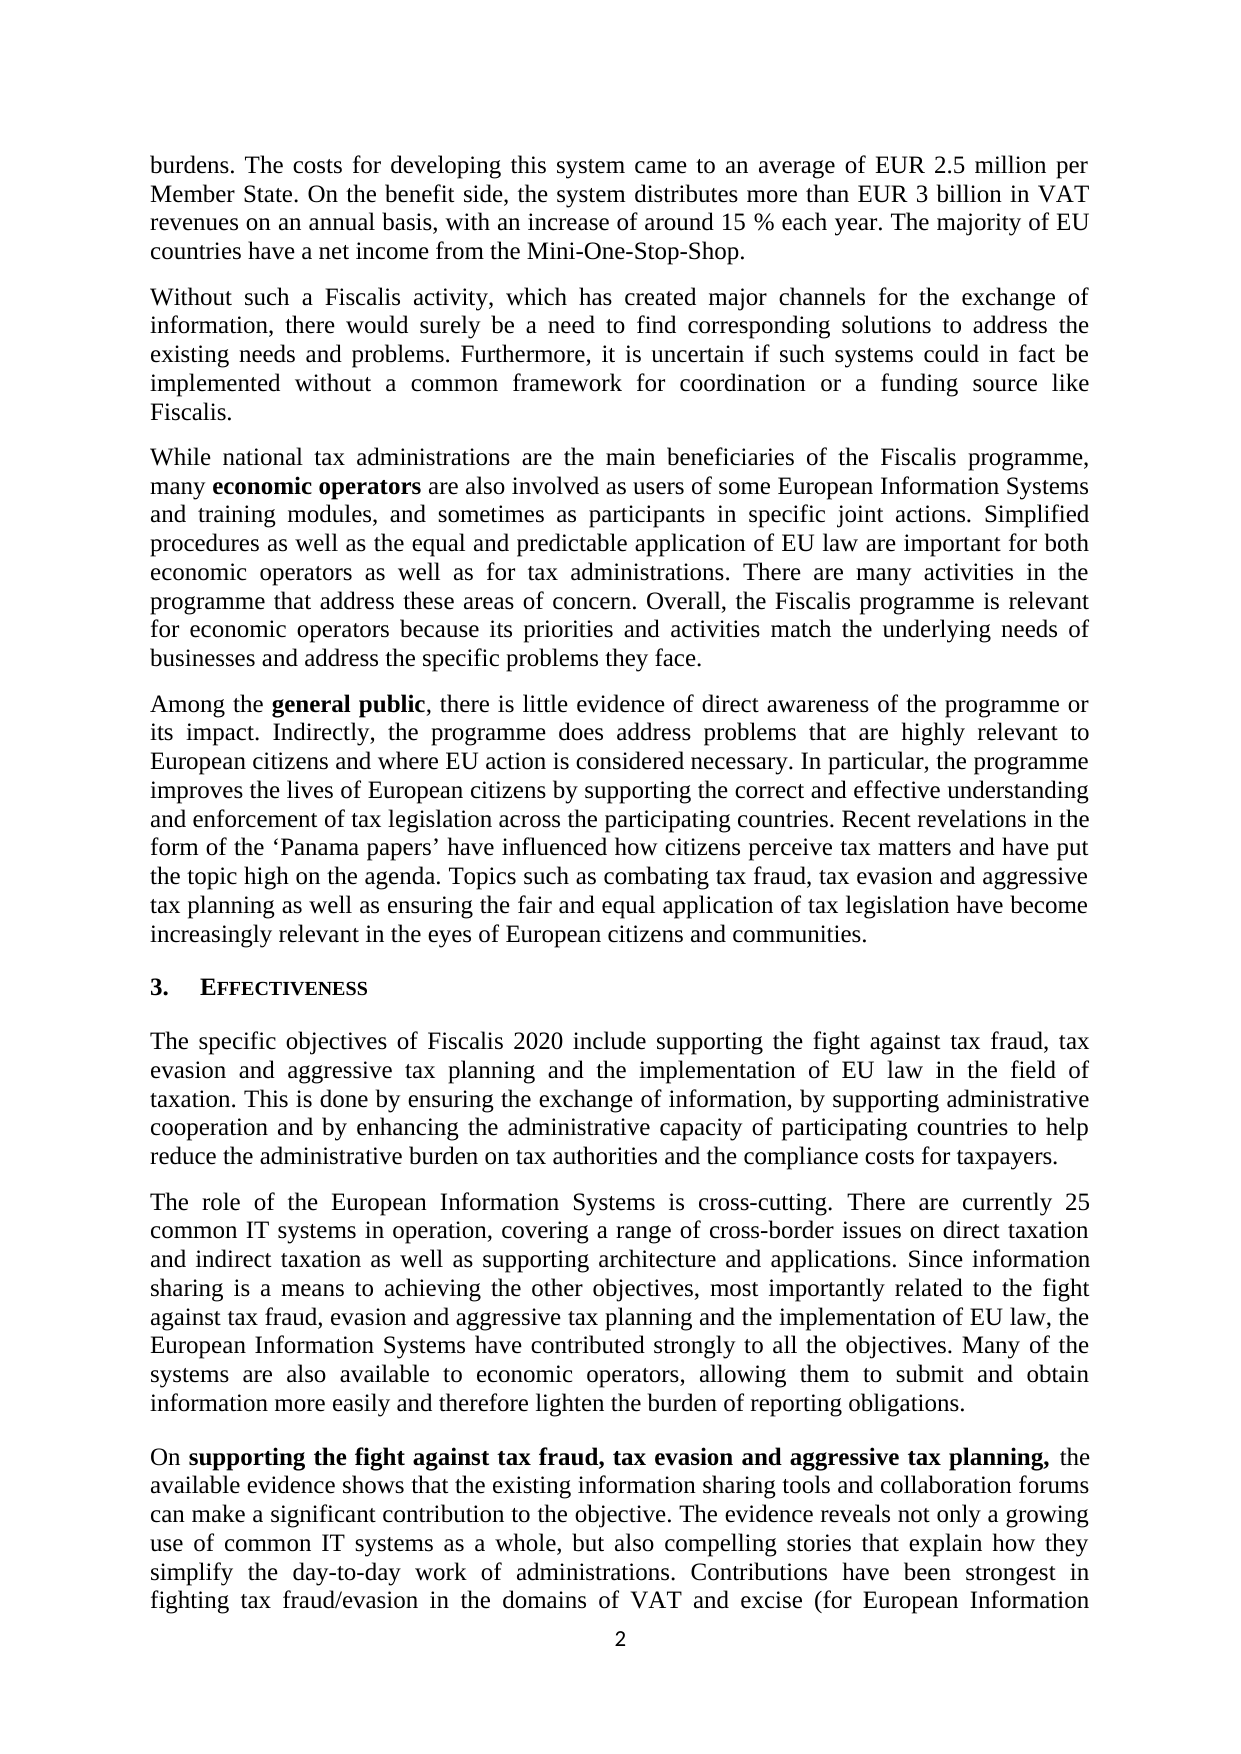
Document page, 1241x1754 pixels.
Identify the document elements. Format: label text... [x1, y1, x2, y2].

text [150, 150, 1090, 265]
text The role of the European Information Systems is cross-cutting. There are currently 25 common IT systems in operation, covering a range of cross-border issues on direct taxation and indirect taxation as well as supporting architecture and applications. Since information sharing is a means to achieving the other objectives, most importantly related to the fight against tax fraud, evasion and aggressive tax planning and the implementation of EU law, the European Information Systems have contributed strongly to all the objectives. Many of the systems are also available to economic operators, allowing them to submit and obtain information more easily and therefore lighten the burden of reporting obligations. [150, 1187, 1090, 1417]
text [150, 1442, 1090, 1614]
text The specific objectives of Fiscalis 2020 include supporting the fight against tax fraud, tax evasion and aggressive tax planning and the implementation of EU law in the field of taxation. This is done by ensuring the exchange of information, by supporting administrative cooperation and by enhancing the administrative capacity of participating countries to help reduce the administrative burden on tax authorities and the compliance costs for taxpayers. [150, 1026, 1090, 1170]
text While national tax administrations are the main beneficiaries of the Fiscalis programme, many economic operators are also involved as users of some European Information Systems and training modules, and sometimes as participants in specific joint actions. Simplified procedures as well as the equal and predictable application of EU law are important for both economic operators as well as for tax administrations. There are many activities in the programme that address these areas of concern. Overall, the Fiscalis programme is relevant for economic operators because its priorities and activities match the underlying needs of businesses and address the specific problems they face. [150, 442, 1090, 672]
subtitle Effectiveness [150, 972, 1090, 1001]
text Among the general public, there is little evidence of direct awareness of the programme or its impact. Indirectly, the programme does address problems that are highly relevant to European citizens and where EU action is considered necessary. In particular, the programme improves the lives of European citizens by supporting the correct and effective understanding and enforcement of tax legislation across the participating countries. Recent revelations in the form of the ‘Panama papers’ have influenced how citizens perceive tax matters and have put the topic high on the agenda. Topics such as combating tax fraud, tax evasion and aggressive tax planning as well as ensuring the fair and equal application of tax legislation have become increasingly relevant in the eyes of European citizens and communities. [150, 689, 1090, 947]
text Without such a Fiscalis activity, which has created major channels for the exchange of information, there would surely be a need to find corresponding solutions to address the existing needs and problems. Furthermore, it is uncertain if such systems could in fact be implemented without a common framework for coordination or a funding source like Fiscalis. [150, 282, 1090, 425]
